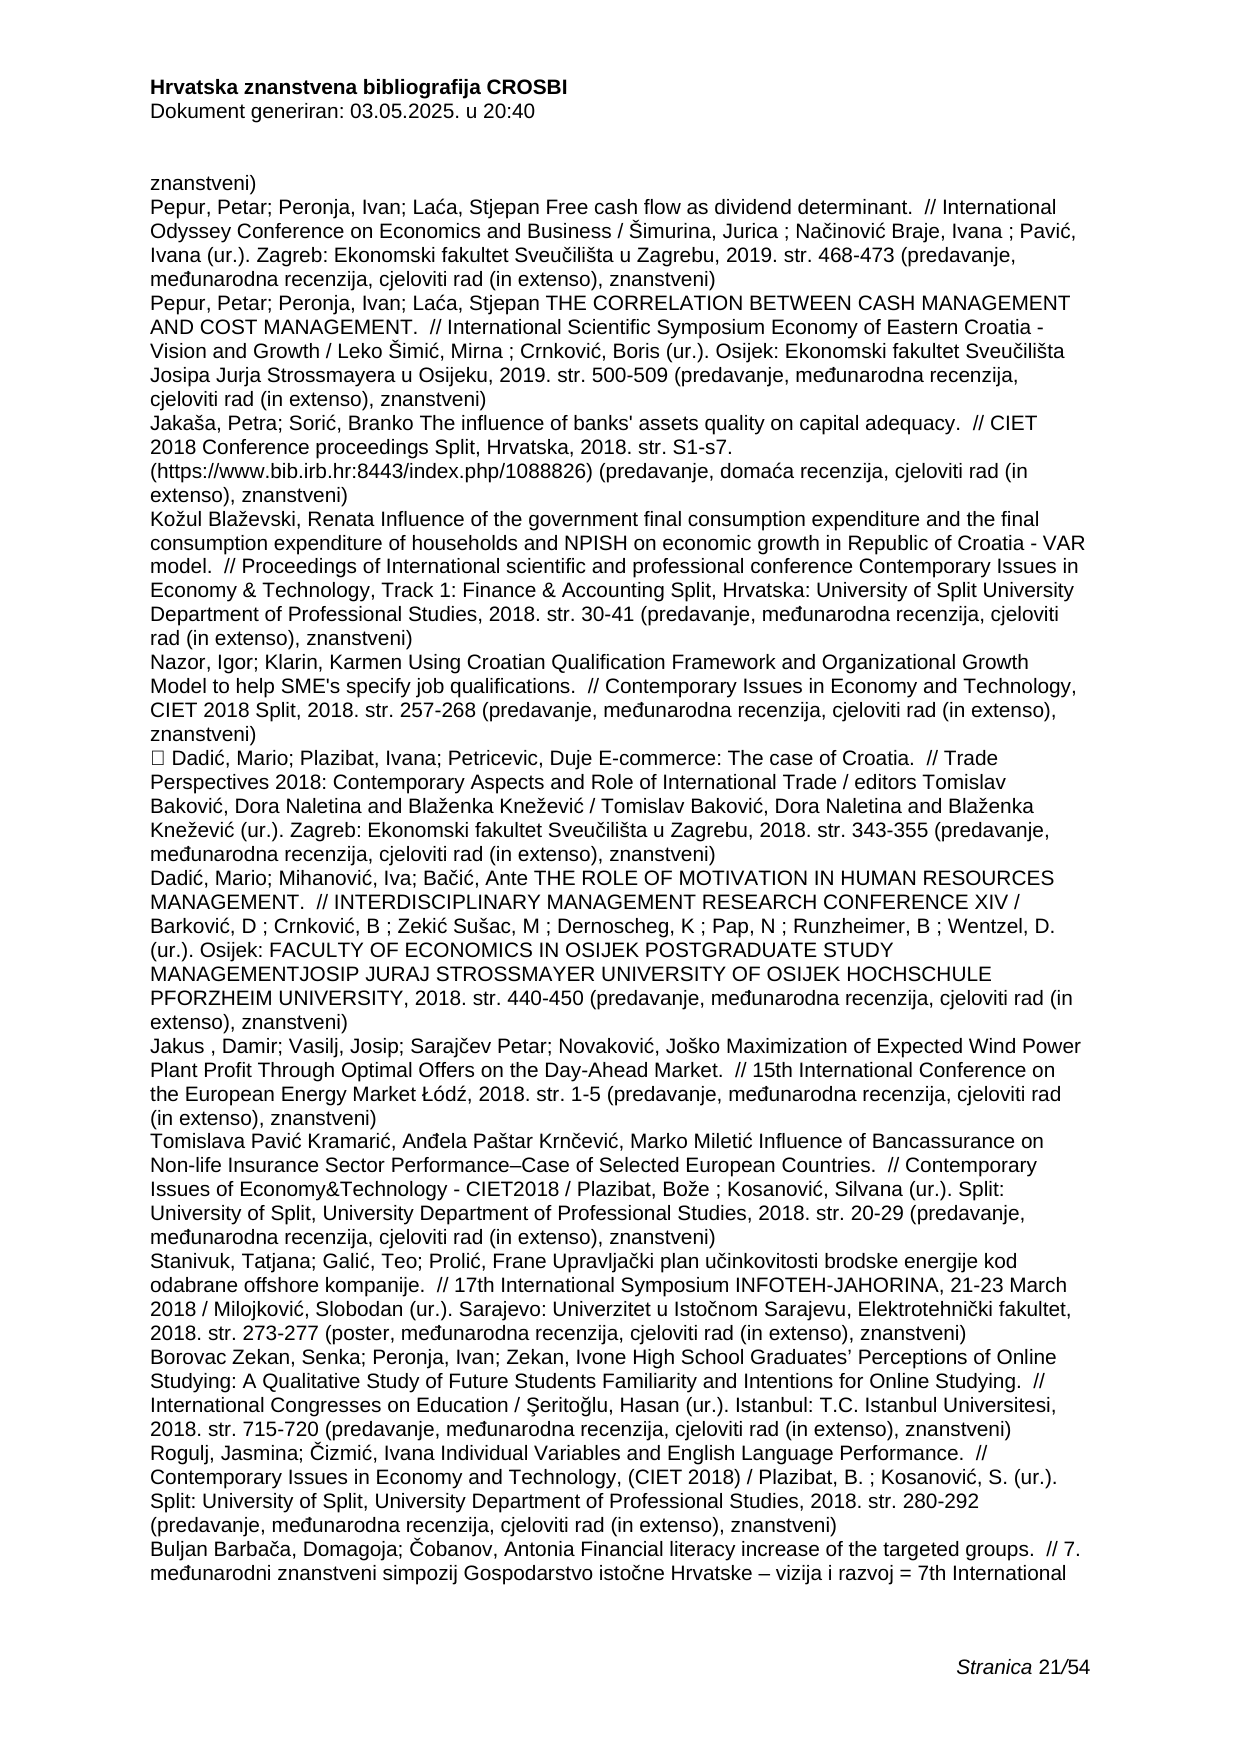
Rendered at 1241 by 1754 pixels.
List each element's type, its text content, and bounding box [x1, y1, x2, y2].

text Pepur, Petar; Peronja, Ivan; Laća, Stjepan [150, 291, 1090, 411]
text Tomislava Pavić Kramarić, Anđela Paštar Krnčević, Marko Miletić [150, 1129, 1090, 1249]
text Borovac Zekan, Senka; Peronja, Ivan; Zekan, Ivone [150, 1345, 1090, 1441]
text Pepur, Petar; Peronja, Ivan; Laća, Stjepan [150, 195, 1090, 291]
text Stanivuk, Tatjana; Galić, Teo; Prolić, Frane [150, 1249, 1090, 1345]
text Kožul Blaževski, Renata [150, 506, 1090, 650]
text Dadić, Mario; Mihanović, Iva; Bačić, Ante [150, 866, 1090, 1033]
text Jakaša, Petra; Sorić, Branko [150, 411, 1090, 506]
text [150, 171, 1090, 195]
text Nazor, Igor; Klarin, Karmen [150, 650, 1090, 746]
text Rogulj, Jasmina; Čizmić, Ivana [150, 1441, 1090, 1537]
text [150, 1537, 1090, 1584]
text  Dadić, Mario; Plazibat, Ivana; Petricevic, Duje [150, 746, 1090, 866]
text Jakus , Damir; Vasilj, Josip; Sarajčev Petar; Novaković, Joško [150, 1033, 1090, 1129]
